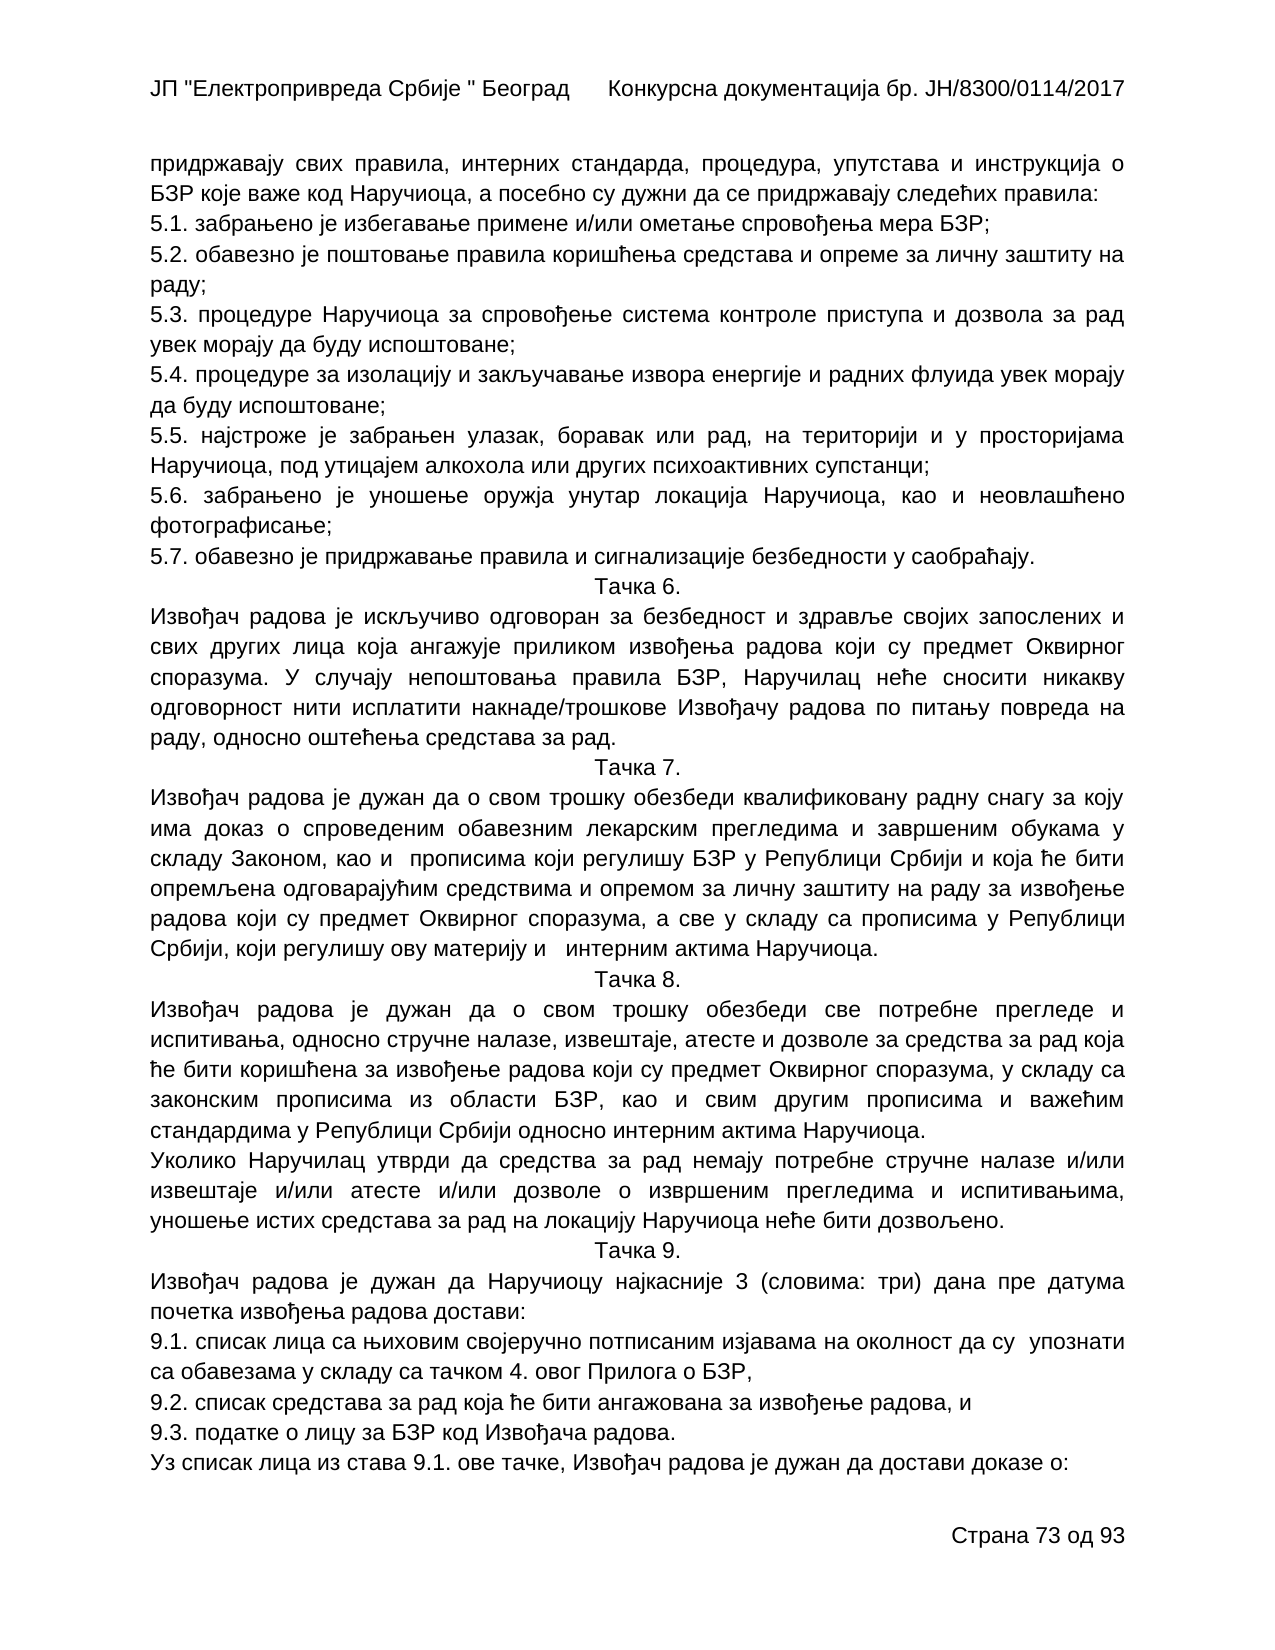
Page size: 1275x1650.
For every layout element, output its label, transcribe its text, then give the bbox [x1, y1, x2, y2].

text 5.3. процедуре Наручиоца за спровођење система контроле приступа и дозвола за рад увек морају да буду испоштоване; [150, 301, 1125, 358]
text Уз списак лица из става 9.1. ове тачке, Извођач радова је дужан да достави доказе о: [150, 1449, 1125, 1475]
text 5.1. забрањено је избегавање примене и/или ометање спровођења мера БЗР; [150, 210, 1125, 237]
text 9.2. списак средстава за рад која ће бити ангажована за извођење радова, и [150, 1388, 1125, 1415]
list Тачка 8. [150, 966, 1125, 992]
list Извођач радова је дужан да о свом трошку обезбеди све потребне прегледе и испитивања, односно стручне налазе, извештаје, атесте и дозволе за средства за рад која ће бити коришћена за извођење радова који су предмет Оквирног споразума, у складу са законским прописима из области БЗР, као и свим другим прописима и важећим стандардима у Републици Србији односно интерним актима Наручиоца. [150, 996, 1125, 1143]
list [150, 150, 1125, 207]
text 5.4. процедуре за изолацију и закључавање извора енергије и радних флуида увек морају да буду испоштоване; [150, 361, 1125, 418]
text 5.6. забрањено је уношење оружја унутар локација Наручиоца, као и неовлашћено фотографисање; [150, 482, 1125, 539]
list Тачка 6. [150, 573, 1125, 599]
text 5.2. обавезно је поштовање правила коришћења средстава и опреме за личну заштиту на раду; [150, 241, 1125, 297]
list Извођач радова је дужан да о свом трошку обезбеди квалификовану радну снагу за коју има доказ о спроведеним обавезним лекарским прегледима и завршеним обукама у складу Законом, као и прописима који регулишу БЗР у Републици Србији и која ће бити опремљена одговарајућим средствима и опремом за личну заштиту на раду за извођење радова који су предмет Оквирног споразума, а све у складу са прописима у Републици Србији, који регулишу ову материју и интерним актима Наручиоца. [150, 784, 1125, 962]
list Извођач радова је искључиво одговоран за безбедност и здравље својих запослених и свих других лица која ангажује приликом извођења радова који су предмет Оквирног споразума. У случају непоштовања правила БЗР, Наручилац неће сносити никакву одговорност нити исплатити накнаде/трошкове Извођачу радова по питању повреда на раду, односно оштећења средстава за рад. [150, 603, 1125, 750]
list Тачка 9. [150, 1237, 1125, 1264]
text 5.7. обавезно је придржавање правила и сигнализације безбедности у саобраћају. [150, 543, 1125, 569]
text Уколико Наручилац утврди да средства за рад немају потребне стручне налазе и/или извештаје и/или атесте и/или дозволе о извршеним прегледима и испитивањима, уношење истих средстава за рад на локацију Наручиоца неће бити дозвољено. [150, 1147, 1125, 1234]
text 5.5. најстроже је забрањен улазак, боравак или рад, на територији и у просторијама Наручиоца, под утицајем алкохола или других психоактивних супстанци; [150, 422, 1125, 478]
text 9.1. списак лица са њиховим својеручно потписаним изјавама на околност да су упознати са обавезама у складу са тачком 4. овог Прилога о БЗР, [150, 1328, 1125, 1385]
text 9.3. податке о лицу за БЗР код Извођача радова. [150, 1419, 1125, 1445]
list Извођач радова је дужан да Наручиоцу најкасније 3 (словима: три) дана пре датума почетка извођења радова достави: [150, 1268, 1125, 1324]
list Тачка 7. [150, 754, 1125, 781]
